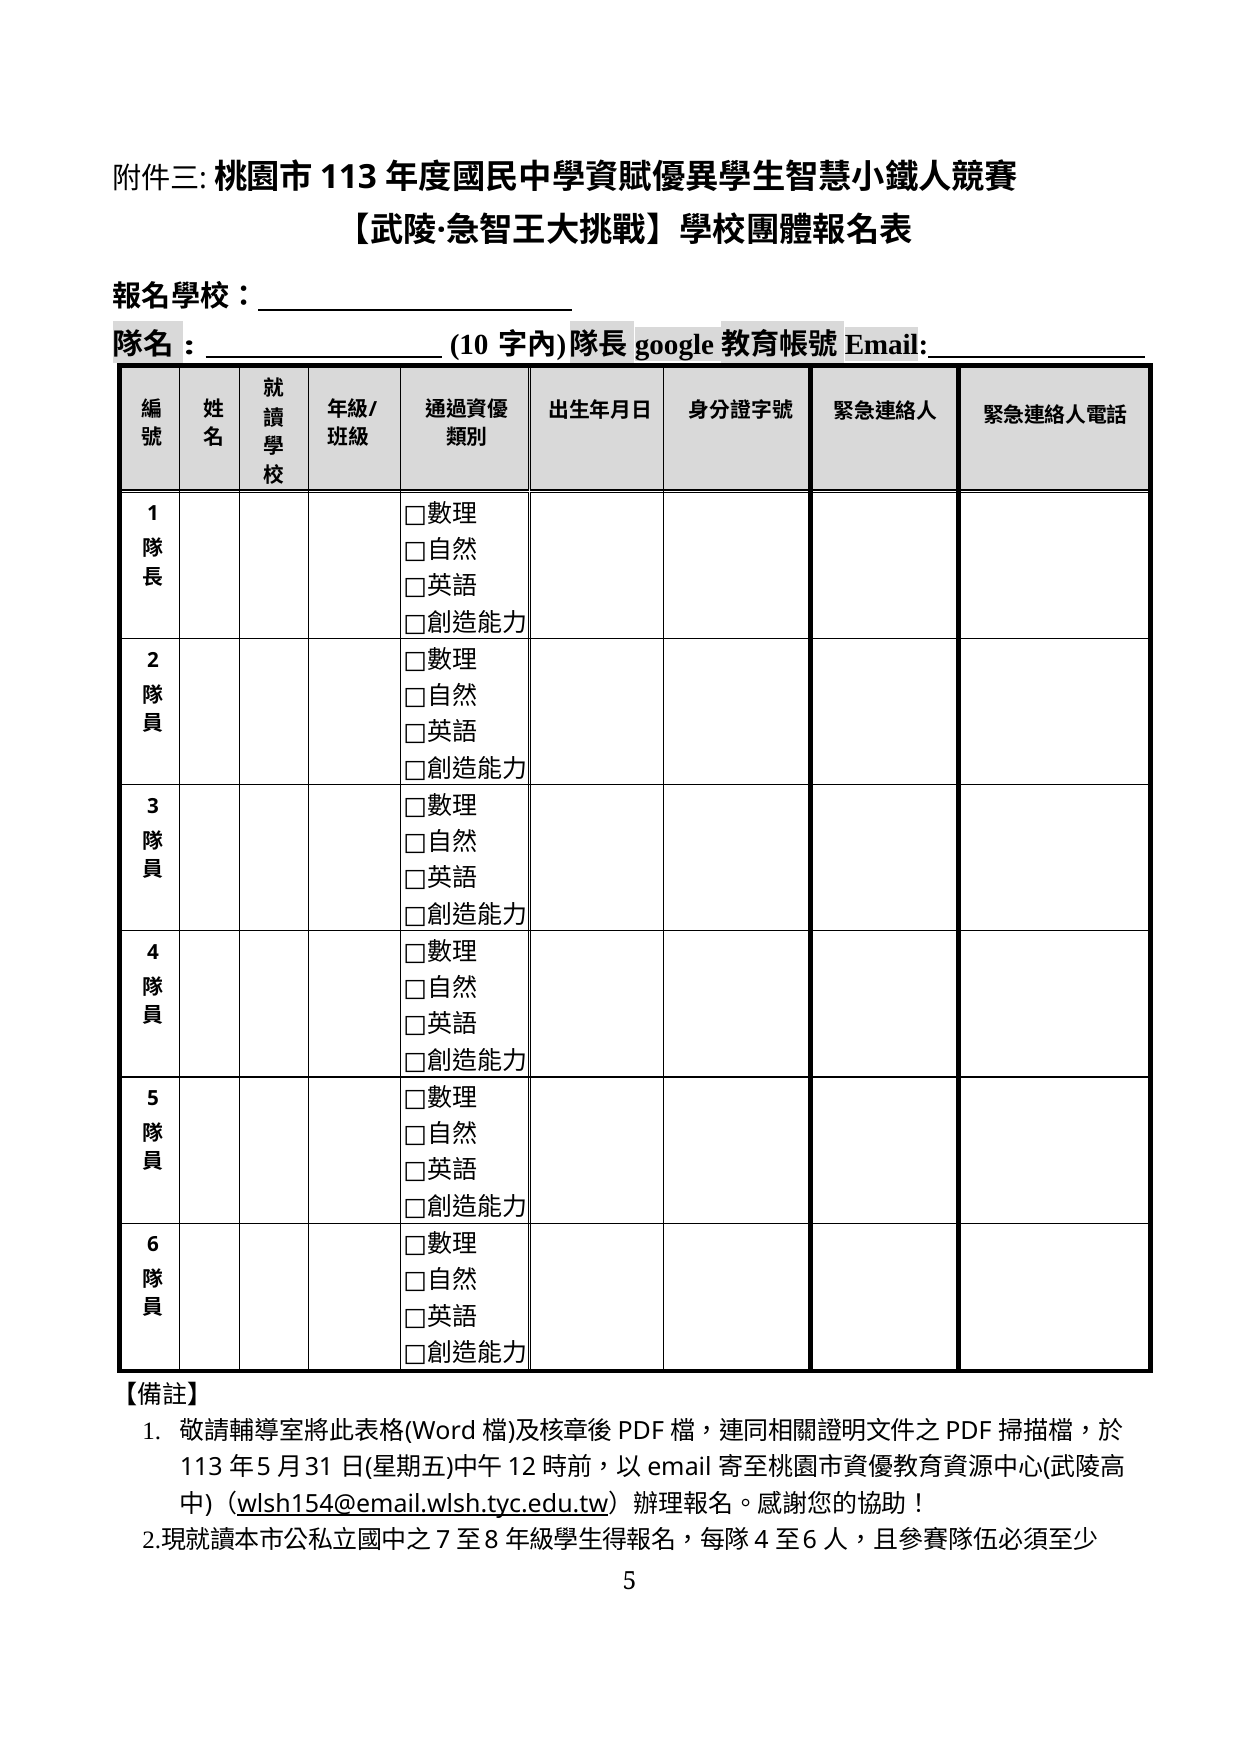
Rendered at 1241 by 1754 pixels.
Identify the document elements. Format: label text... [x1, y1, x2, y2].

table_cell [180, 931, 239, 1076]
table_header 姓名 [180, 368, 239, 489]
table_cell [309, 1078, 400, 1222]
table_header 通過資優類別 [401, 368, 528, 489]
table_cell 6 隊員 [122, 1224, 179, 1368]
table_cell [664, 1078, 808, 1222]
table_cell 5 隊員 [122, 1078, 179, 1222]
table_header 就 讀學校 [240, 368, 308, 489]
table_cell [664, 931, 808, 1076]
text 【武陵·急智王大挑戰】學校團體報名表 [336, 202, 1157, 251]
table_cell 4 隊員 [122, 931, 179, 1076]
table_cell [813, 931, 956, 1076]
table_header 緊急連絡人 [813, 368, 956, 489]
table_cell [309, 931, 400, 1076]
table_cell [180, 1224, 239, 1368]
text 報名學校： [112, 273, 1157, 315]
text 隊名 : (10 字內) 隊長 google 教育帳號 Email: [634, 321, 721, 363]
table_cell [813, 1078, 956, 1222]
table_cell [664, 785, 808, 930]
table_cell 3 隊員 [122, 785, 179, 930]
text 隊名 : (10 字內) 隊長 google 教育帳號 Email: [844, 321, 1157, 363]
table_cell [309, 785, 400, 930]
table_cell [240, 639, 308, 784]
table_cell □數理 □自然 □英語 □創造能力 [401, 493, 528, 638]
text 隊名 : (10 字內) 隊長 google 教育帳號 Email: [183, 321, 570, 363]
table_cell [961, 931, 1148, 1076]
table_cell [961, 1224, 1148, 1368]
table_cell [813, 1224, 956, 1368]
table_cell [813, 639, 956, 784]
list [142, 1519, 1111, 1556]
table_header 身分證字號 [664, 368, 808, 489]
text 附件三: 桃園市 113 年度國民中學資賦優異學生智慧小鐵人競賽 [112, 142, 1157, 200]
table_cell [531, 1224, 663, 1368]
table_cell [813, 785, 956, 930]
table_cell [961, 785, 1148, 930]
table_cell [240, 493, 308, 638]
table_cell [180, 785, 239, 930]
table_cell [664, 639, 808, 784]
table_cell [180, 1078, 239, 1222]
table_cell 1 隊長 [122, 493, 179, 638]
table_cell □數理 □自然 □英語 □創造能力 [401, 785, 528, 930]
table_cell [240, 1224, 308, 1368]
table_header 年級/ 班級 [309, 368, 400, 489]
table_cell [961, 493, 1148, 638]
table_cell [240, 1078, 308, 1222]
table_header 緊急連絡人電話 [961, 368, 1148, 489]
table_cell □數理 □自然 □英語 □創造能力 [401, 1224, 528, 1368]
table_header 編號 [122, 368, 179, 489]
table_header 出生年月日 [531, 368, 663, 489]
table_cell [240, 931, 308, 1076]
table_cell [961, 1078, 1148, 1222]
table_cell [961, 639, 1148, 784]
table_cell [309, 639, 400, 784]
table_cell [309, 1224, 400, 1368]
table_cell □數理 □自然 □英語 □創造能力 [401, 931, 528, 1076]
table_cell [813, 493, 956, 638]
table_cell [531, 931, 663, 1076]
table_cell [180, 493, 239, 638]
table_cell [531, 493, 663, 638]
table_cell [664, 1224, 808, 1368]
table_cell [531, 639, 663, 784]
text 【備註】 [112, 1373, 1157, 1411]
table_cell 2 隊員 [122, 639, 179, 784]
table_cell □數理 □自然 □英語 □創造能力 [401, 639, 528, 784]
table_cell [531, 1078, 663, 1222]
table_cell [531, 785, 663, 930]
table_cell □數理 □自然 □英語 □創造能力 [401, 1078, 528, 1222]
table_cell [664, 493, 808, 638]
table_cell [240, 785, 308, 930]
table_cell [309, 493, 400, 638]
list 敬請輔導室將此表格(Word 檔)及核章後 PDF 檔，連同相關證明文件之 PDF 掃描檔，於 113 年 5 月 31 日(星期五)中午 12 時前，以 email 寄至桃園市資優教育資源中心(武陵高中)（wlsh154@email.wlsh.tyc.edu.tw）辦理報名。感謝您的協助！ [142, 1411, 1144, 1519]
table_cell [180, 639, 239, 784]
